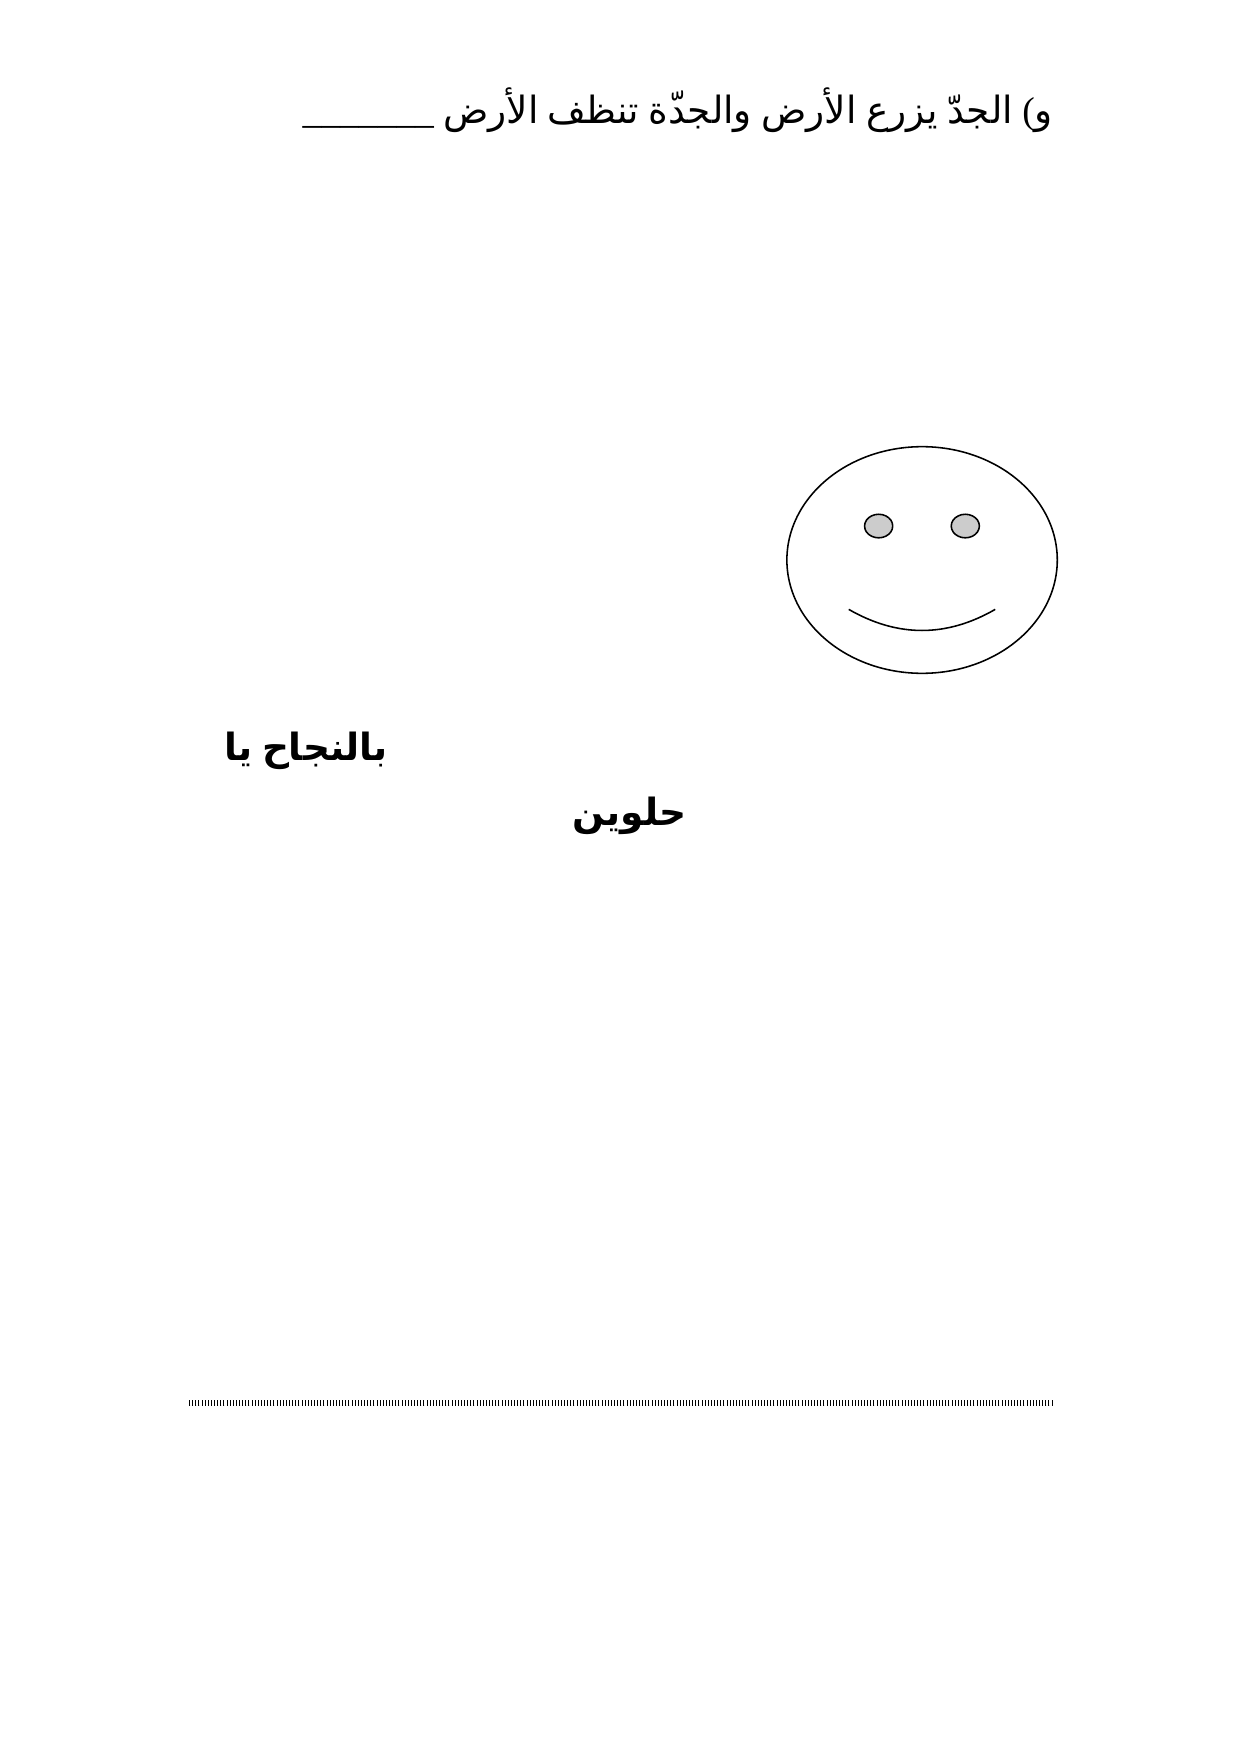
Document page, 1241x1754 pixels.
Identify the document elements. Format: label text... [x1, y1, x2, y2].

text و) الجدّ يزرع الأرض والجدّة تنظف الأرض _______ [187, 89, 1053, 132]
text بالنجاح يا حلوين [187, 726, 1053, 834]
